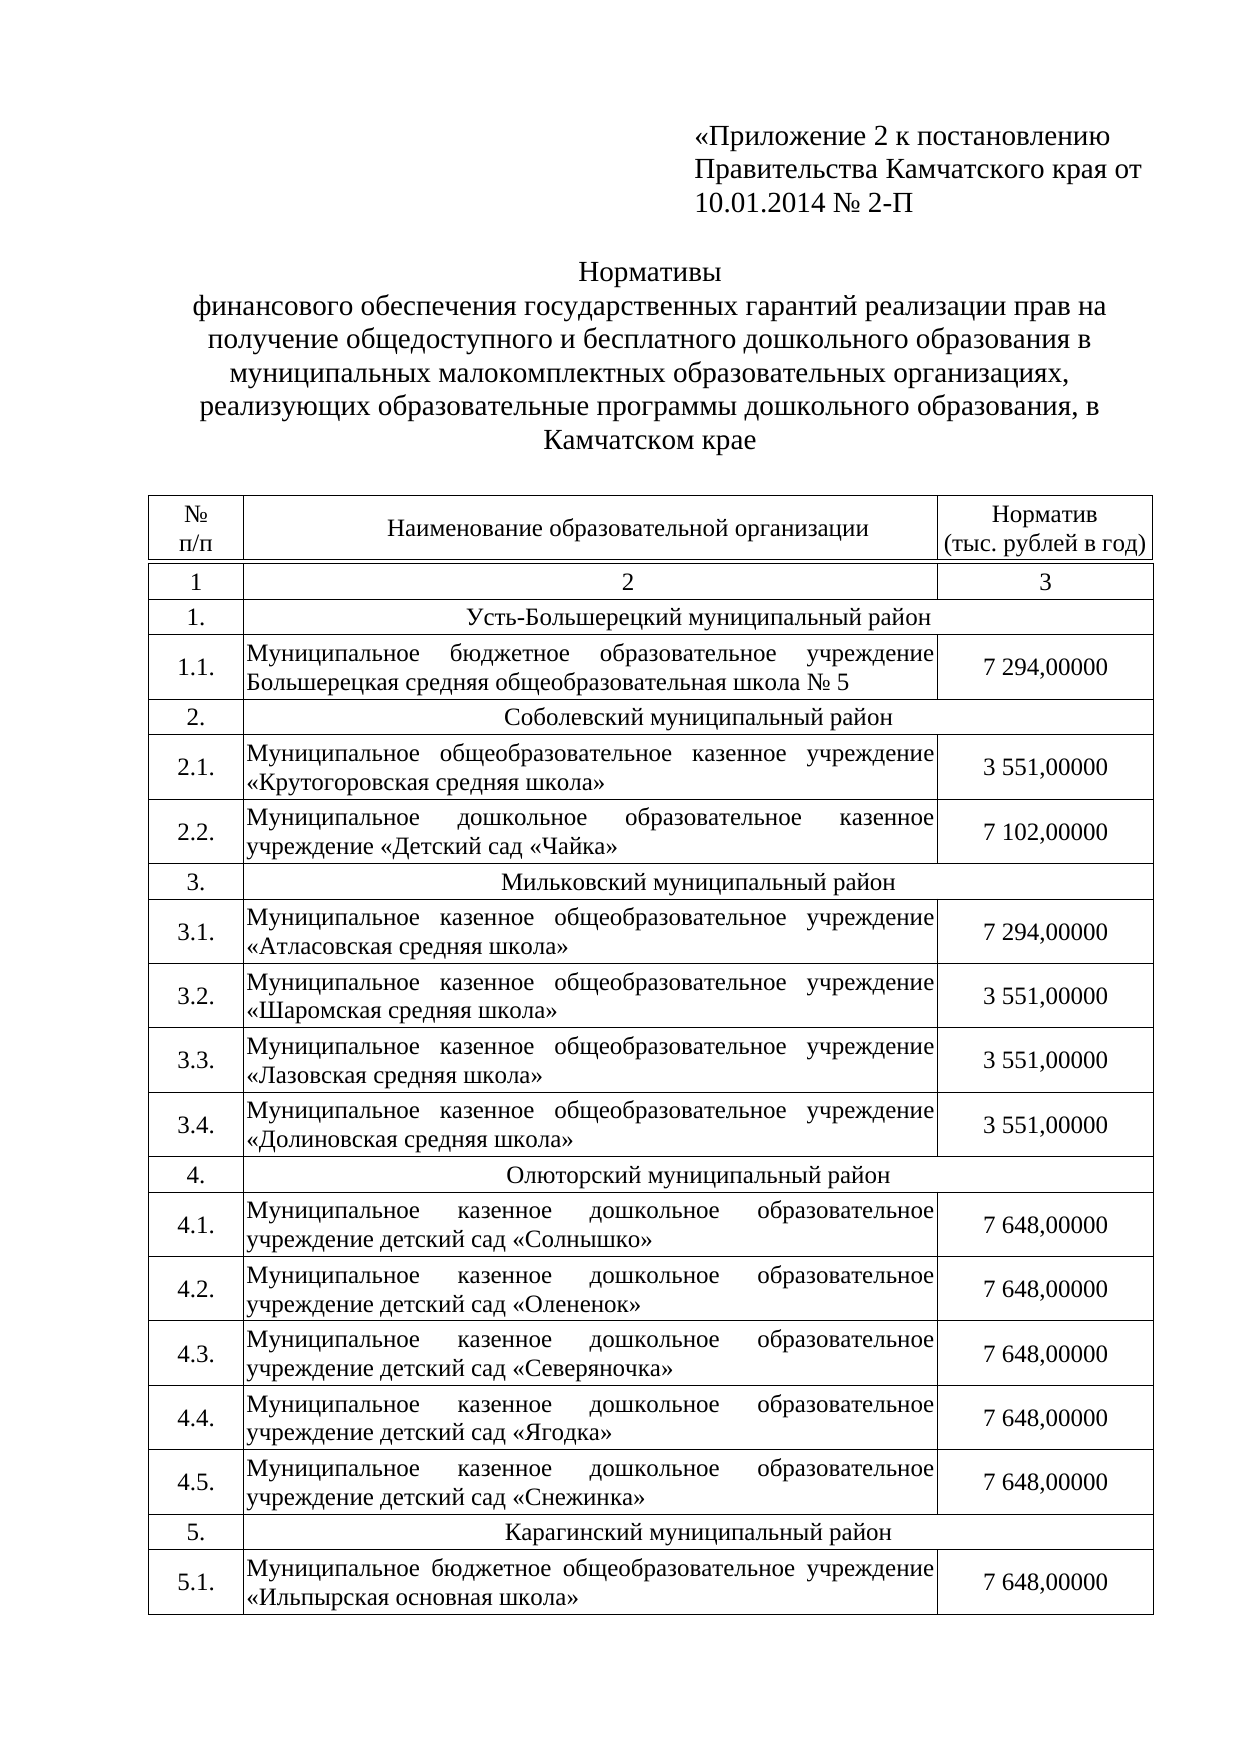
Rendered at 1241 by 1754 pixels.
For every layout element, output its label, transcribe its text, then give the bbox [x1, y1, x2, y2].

table_cell 2.2. [149, 800, 243, 863]
table_cell 7 648,00000 [938, 1257, 1153, 1320]
text Нормативы [148, 254, 1152, 288]
table_cell Муниципальное казенное общеобразовательное учреждение «Шаромская средняя школа» [244, 964, 937, 1027]
table_cell 4.1. [149, 1193, 243, 1256]
table_cell 2.1. [149, 735, 243, 798]
table_cell 7 294,00000 [938, 900, 1153, 963]
table_cell 5.1. [149, 1550, 243, 1613]
table_cell Муниципальное общеобразовательное казенное учреждение «Крутогоровская средняя школа» [244, 735, 937, 798]
table_cell Муниципальное бюджетное образовательное учреждение Большерецкая средняя общеобразовательная школа № 5 [244, 635, 937, 698]
table_cell Муниципальное казенное дошкольное образовательное учреждение детский сад «Солнышко» [244, 1193, 937, 1256]
table_header Наименование образовательной организации [244, 496, 937, 559]
table_header Норматив (тыс. рублей в год) [938, 496, 1152, 559]
table_cell Усть-Большерецкий муниципальный район [244, 600, 1153, 634]
table_cell 3.2. [149, 964, 243, 1027]
table_cell 7 648,00000 [938, 1193, 1153, 1256]
table_header № п/п [149, 496, 243, 559]
table_cell 4. [149, 1157, 243, 1192]
table_cell 1. [149, 600, 243, 634]
table_cell Олюторский муниципальный район [244, 1157, 1153, 1192]
table_cell 7 294,00000 [938, 635, 1153, 698]
table_cell 7 102,00000 [938, 800, 1153, 863]
table_cell 3 551,00000 [938, 1093, 1153, 1156]
table_cell Муниципальное дошкольное образовательное казенное учреждение «Детский сад «Чайка» [244, 800, 937, 863]
table_header 1 [149, 564, 243, 598]
table_cell 7 648,00000 [938, 1550, 1153, 1613]
table_cell 4.4. [149, 1386, 243, 1449]
table_cell 3 551,00000 [938, 735, 1153, 798]
table_cell 4.2. [149, 1257, 243, 1320]
table_cell 3.4. [149, 1093, 243, 1156]
table_cell Мильковский муниципальный район [244, 864, 1153, 898]
table_cell 2. [149, 700, 243, 734]
table_cell Муниципальное казенное дошкольное образовательное учреждение детский сад «Олененок» [244, 1257, 937, 1320]
table_cell 3.1. [149, 900, 243, 963]
table_cell Муниципальное казенное общеобразовательное учреждение «Лазовская средняя школа» [244, 1028, 937, 1092]
table_cell 3 551,00000 [938, 964, 1153, 1027]
table_cell 7 648,00000 [938, 1386, 1153, 1449]
table_cell Муниципальное бюджетное общеобразовательное учреждение «Ильпырская основная школа» [244, 1550, 937, 1613]
table_cell 3.3. [149, 1028, 243, 1092]
text финансового обеспечения государственных гарантий реализации прав на получение общедоступного и бесплатного дошкольного образования в муниципальных малокомплектных образовательных организациях, реализующих образовательные программы дошкольного образования, в Камчатском крае [148, 288, 1152, 456]
table_cell 7 648,00000 [938, 1450, 1153, 1513]
table_cell 3. [149, 864, 243, 898]
table_cell Муниципальное казенное дошкольное образовательное учреждение детский сад «Ягодка» [244, 1386, 937, 1449]
text «Приложение 2 к постановлению Правительства Камчатского края от 10.01.2014 № 2-П [694, 118, 1152, 219]
table_cell Соболевский муниципальный район [244, 700, 1153, 734]
table_cell Муниципальное казенное дошкольное образовательное учреждение детский сад «Снежинка» [244, 1450, 937, 1513]
table_cell 4.5. [149, 1450, 243, 1513]
table_cell 1.1. [149, 635, 243, 698]
table_cell Муниципальное казенное общеобразовательное учреждение «Атласовская средняя школа» [244, 900, 937, 963]
table_cell 4.3. [149, 1321, 243, 1385]
table_cell 7 648,00000 [938, 1321, 1153, 1385]
table_cell 3 551,00000 [938, 1028, 1153, 1092]
table_cell 5. [149, 1515, 243, 1549]
table_cell Муниципальное казенное общеобразовательное учреждение «Долиновская средняя школа» [244, 1093, 937, 1156]
table_cell Муниципальное казенное дошкольное образовательное учреждение детский сад «Северяночка» [244, 1321, 937, 1385]
table_header 3 [938, 564, 1153, 598]
table_cell Карагинский муниципальный район [244, 1515, 1153, 1549]
table_header 2 [244, 564, 937, 598]
